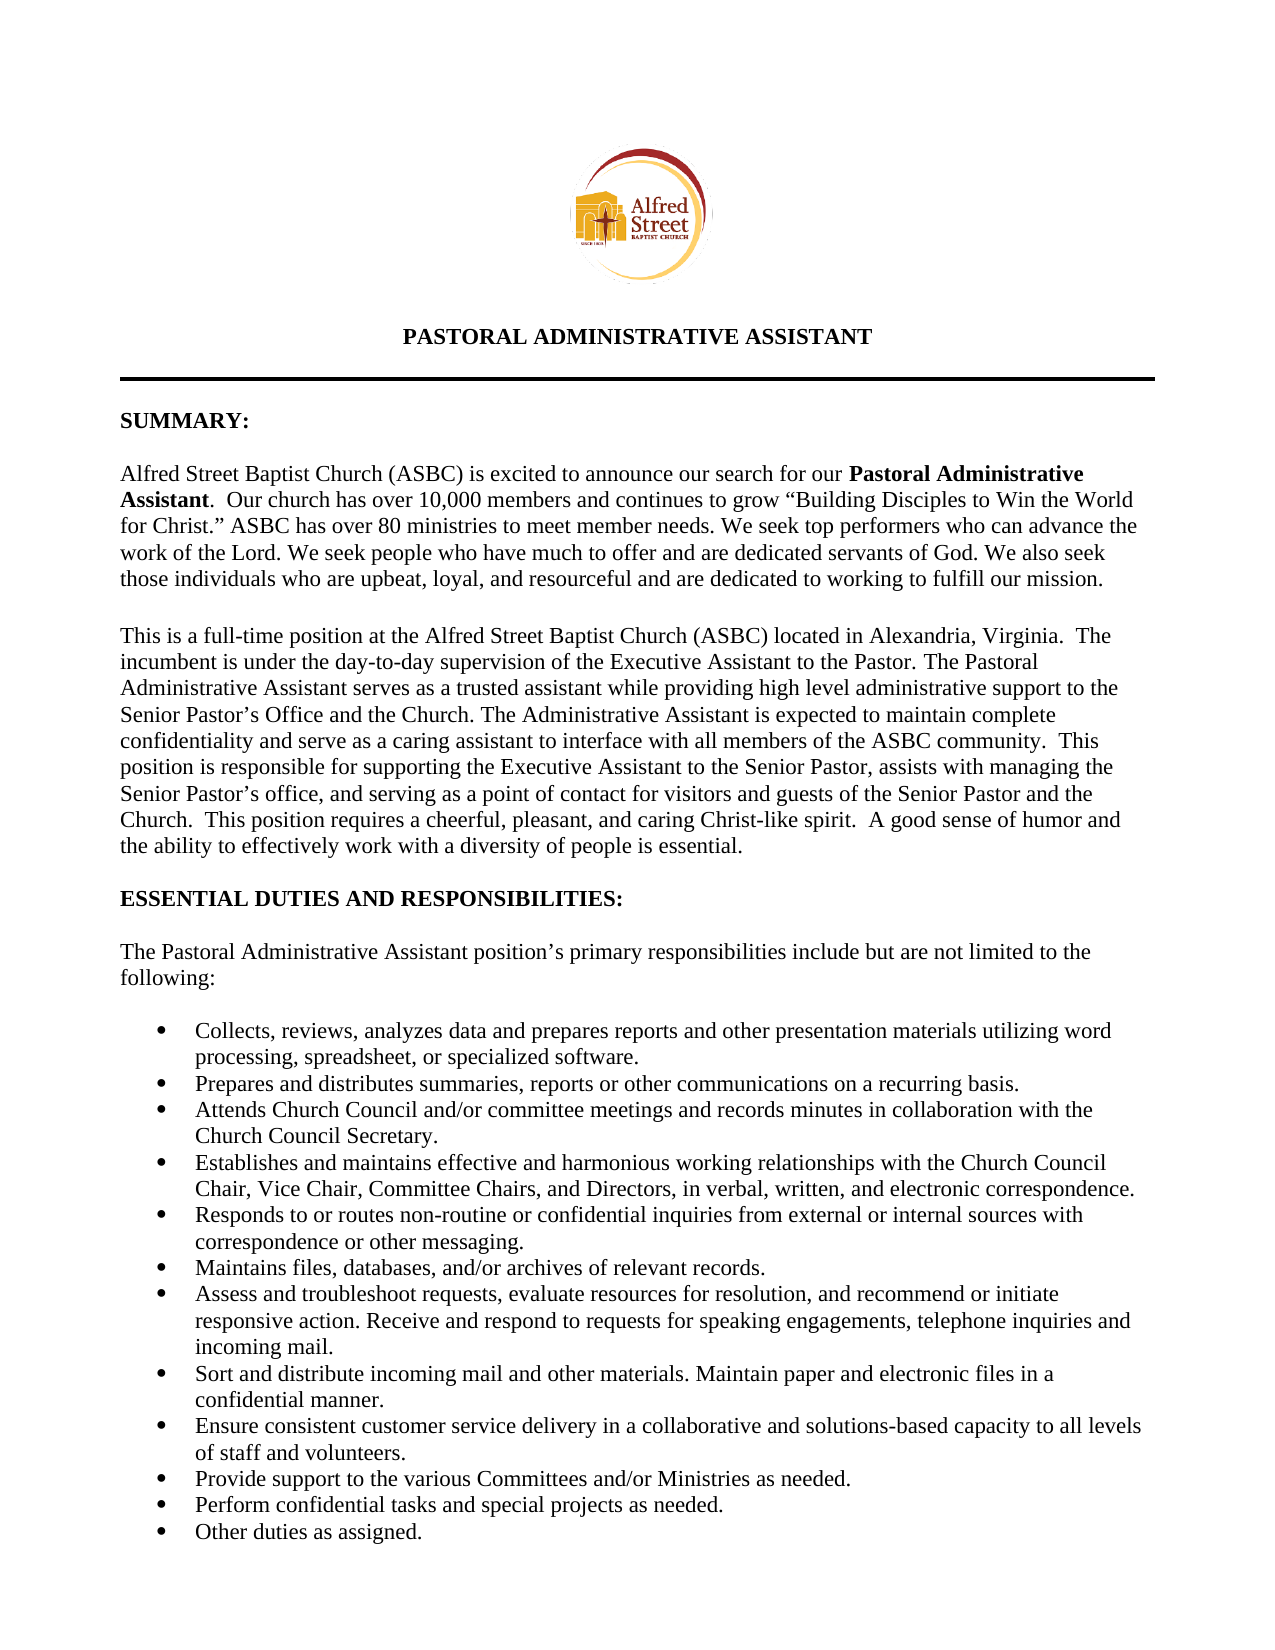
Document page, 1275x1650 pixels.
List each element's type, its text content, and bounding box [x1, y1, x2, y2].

text PASTORAL ADMINISTRATIVE ASSISTANT [120, 323, 1155, 349]
list Other duties as assigned. [157, 1518, 1155, 1544]
text SUMMARY: [120, 407, 1155, 433]
list Perform confidential tasks and special projects as needed. [157, 1491, 1155, 1518]
list Prepares and distributes summaries, reports or other communications on a recurring basis. [157, 1070, 1155, 1096]
list Sort and distribute incoming mail and other materials. Maintain paper and electronic files in a confidential manner. [157, 1359, 1155, 1412]
list Collects, reviews, analyzes data and prepares reports and other presentation materials utilizing word processing, spreadsheet, or specialized software. [157, 1017, 1155, 1070]
text Alfred Street Baptist Church (ASBC) is excited to announce our search for our Pastoral Administrative Assistant. Our church has over 10,000 members and continues to grow “Building Disciples to Win the World for Christ.” ASBC has over 80 ministries to meet member needs. We seek top performers who can advance the work of the Lord. We seek people who have much to offer and are dedicated servants of God. We also seek those individuals who are upbeat, loyal, and resourceful and are dedicated to working to fulfill our mission. [120, 460, 1155, 591]
list Ensure consistent customer service delivery in a collaborative and solutions-based capacity to all levels of staff and volunteers. [157, 1412, 1155, 1465]
list Provide support to the various Committees and/or Ministries as needed. [157, 1465, 1155, 1491]
picture [555, 131, 720, 297]
text ESSENTIAL DUTIES AND RESPONSIBILITIES: [120, 885, 1155, 912]
list Assess and troubleshoot requests, evaluate resources for resolution, and recommend or initiate responsive action. Receive and respond to requests for speaking engagements, telephone inquiries and incoming mail. [157, 1281, 1155, 1359]
list Attends Church Council and/or committee meetings and records minutes in collaboration with the Church Council Secretary. [157, 1096, 1155, 1149]
text This is a full-time position at the Alfred Street Baptist Church (ASBC) located in Alexandria, Virginia. The incumbent is under the day-to-day supervision of the Executive Assistant to the Pastor. The Pastoral Administrative Assistant serves as a trusted assistant while providing high level administrative support to the Senior Pastor’s Office and the Church. The Administrative Assistant is expected to maintain complete confidentiality and serve as a caring assistant to interface with all members of the ASBC community. This position is responsible for supporting the Executive Assistant to the Senior Pastor, assists with managing the Senior Pastor’s office, and serving as a point of contact for visitors and guests of the Senior Pastor and the Church. This position requires a cheerful, pleasant, and caring Christ-like spirit. A good sense of humor and the ability to effectively work with a diversity of people is essential. [120, 622, 1155, 859]
list Maintains files, databases, and/or archives of relevant records. [157, 1254, 1155, 1281]
list Establishes and maintains effective and harmonious working relationships with the Church Council Chair, Vice Chair, Committee Chairs, and Directors, in verbal, written, and electronic correspondence. [157, 1149, 1155, 1201]
text The Pastoral Administrative Assistant position’s primary responsibilities include but are not limited to the following: [120, 938, 1155, 991]
list Responds to or routes non-routine or confidential inquiries from external or internal sources with correspondence or other messaging. [157, 1201, 1155, 1254]
